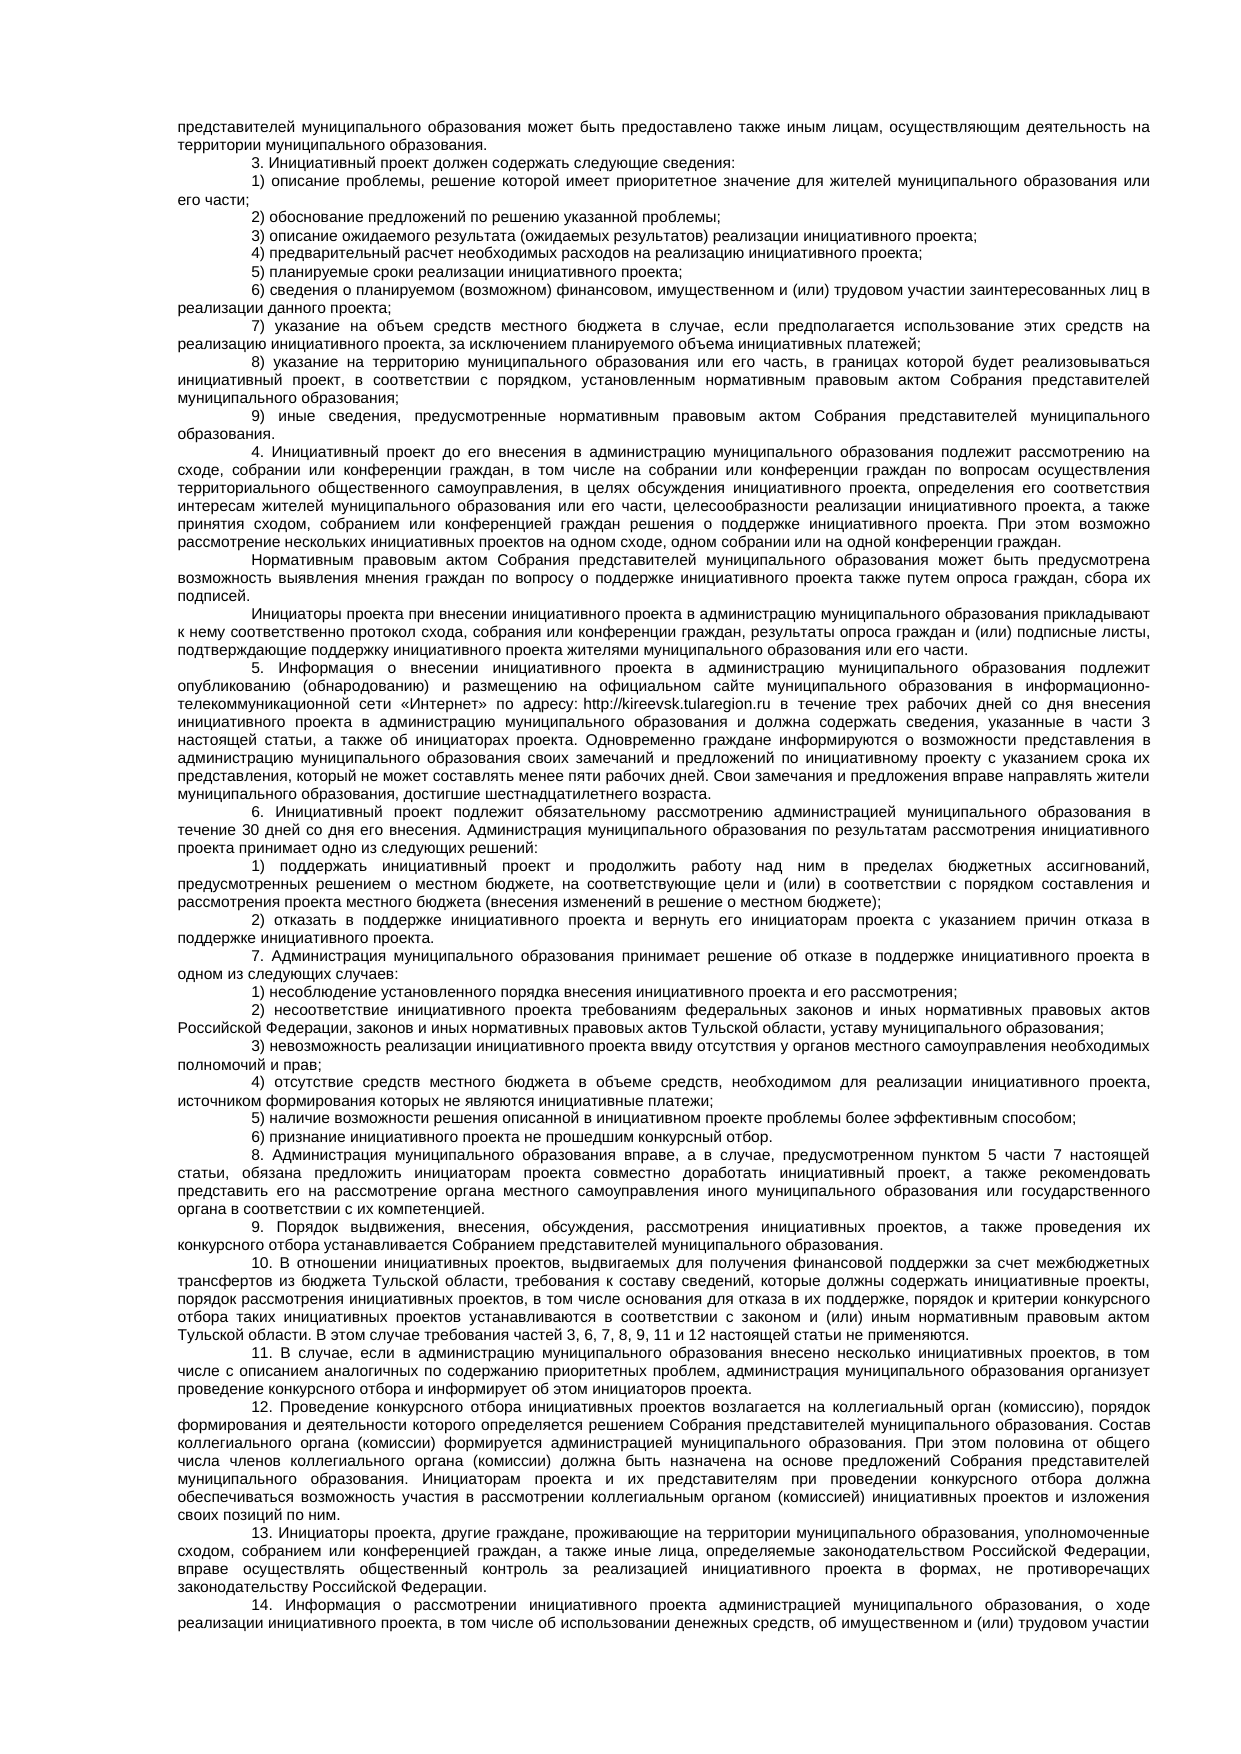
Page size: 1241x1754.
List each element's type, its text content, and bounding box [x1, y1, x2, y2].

text 12. Проведение конкурсного отбора инициативных проектов возлагается на коллегиальный орган (комиссию), порядок формирования и деятельности которого определяется решением Собрания представителей муниципального образования. Состав коллегиального органа (комиссии) формируется администрацией муниципального образования. При этом половина от общего числа членов коллегиального органа (комиссии) должна быть назначена на основе предложений Собрания представителей муниципального образования. Инициаторам проекта и их представителям при проведении конкурсного отбора должна обеспечиваться возможность участия в рассмотрении коллегиальным органом (комиссией) инициативных проектов и изложения своих позиций по ним. [177, 1398, 1152, 1524]
text 1) несоблюдение установленного порядка внесения инициативного проекта и его рассмотрения; [177, 983, 1152, 1001]
text 8) указание на территорию муниципального образования или его часть, в границах которой будет реализовываться инициативный проект, в соответствии с порядком, установленным нормативным правовым актом Собрания представителей муниципального образования; [177, 352, 1152, 406]
text 4) отсутствие средств местного бюджета в объеме средств, необходимом для реализации инициативного проекта, источником формирования которых не являются инициативные платежи; [177, 1073, 1152, 1109]
text 7. Администрация муниципального образования принимает решение об отказе в поддержке инициативного проекта в одном из следующих случаев: [177, 947, 1152, 983]
text 4) предварительный расчет необходимых расходов на реализацию инициативного проекта; [177, 244, 1152, 262]
text 10. В отношении инициативных проектов, выдвигаемых для получения финансовой поддержки за счет межбюджетных трансфертов из бюджета Тульской области, требования к составу сведений, которые должны содержать инициативные проекты, порядок рассмотрения инициативных проектов, в том числе основания для отказа в их поддержке, порядок и критерии конкурсного отбора таких инициативных проектов устанавливаются в соответствии с законом и (или) иным нормативным правовым актом Тульской области. В этом случае требования частей 3, 6, 7, 8, 9, 11 и 12 настоящей статьи не применяются. [177, 1253, 1152, 1343]
text Нормативным правовым актом Собрания представителей муниципального образования может быть предусмотрена возможность выявления мнения граждан по вопросу о поддержке инициативного проекта также путем опроса граждан, сбора их подписей. [177, 551, 1152, 605]
text 9) иные сведения, предусмотренные нормативным правовым актом Собрания представителей муниципального образования. [177, 406, 1152, 442]
text 5. Информация о внесении инициативного проекта в администрацию муниципального образования подлежит опубликованию (обнародованию) и размещению на официальном сайте муниципального образования в информационно-телекоммуникационной сети «Интернет» по адресу: http://kireevsk.tularegion.ru в течение трех рабочих дней со дня внесения инициативного проекта в администрацию муниципального образования и должна содержать сведения, указанные в части 3 настоящей статьи, а также об инициаторах проекта. Одновременно граждане информируются о возможности представления в администрацию муниципального образования своих замечаний и предложений по инициативному проекту с указанием срока их представления, который не может составлять менее пяти рабочих дней. Свои замечания и предложения вправе направлять жители муниципального образования, достигшие шестнадцатилетнего возраста. [177, 659, 1152, 803]
text 2) отказать в поддержке инициативного проекта и вернуть его инициаторам проекта с указанием причин отказа в поддержке инициативного проекта. [177, 911, 1152, 947]
text 5) наличие возможности решения описанной в инициативном проекте проблемы более эффективным способом; [177, 1109, 1152, 1127]
text 5) планируемые сроки реализации инициативного проекта; [177, 262, 1152, 280]
text 3) невозможность реализации инициативного проекта ввиду отсутствия у органов местного самоуправления необходимых полномочий и прав; [177, 1037, 1152, 1073]
text 6) сведения о планируемом (возможном) финансовом, имущественном и (или) трудовом участии заинтересованных лиц в реализации данного проекта; [177, 280, 1152, 316]
text Инициаторы проекта при внесении инициативного проекта в администрацию муниципального образования прикладывают к нему соответственно протокол схода, собрания или конференции граждан, результаты опроса граждан и (или) подписные листы, подтверждающие поддержку инициативного проекта жителями муниципального образования или его части. [177, 605, 1152, 659]
text 2) несоответствие инициативного проекта требованиям федеральных законов и иных нормативных правовых актов Российской Федерации, законов и иных нормативных правовых актов Тульской области, уставу муниципального образования; [177, 1001, 1152, 1037]
text 7) указание на объем средств местного бюджета в случае, если предполагается использование этих средств на реализацию инициативного проекта, за исключением планируемого объема инициативных платежей; [177, 316, 1152, 352]
text 3) описание ожидаемого результата (ожидаемых результатов) реализации инициативного проекта; [177, 226, 1152, 244]
text 1) описание проблемы, решение которой имеет приоритетное значение для жителей муниципального образования или его части; [177, 172, 1152, 208]
text 11. В случае, если в администрацию муниципального образования внесено несколько инициативных проектов, в том числе с описанием аналогичных по содержанию приоритетных проблем, администрация муниципального образования организует проведение конкурсного отбора и информирует об этом инициаторов проекта. [177, 1343, 1152, 1398]
text 3. Инициативный проект должен содержать следующие сведения: [177, 154, 1152, 172]
text 8. Администрация муниципального образования вправе, а в случае, предусмотренном пунктом 5 части 7 настоящей статьи, обязана предложить инициаторам проекта совместно доработать инициативный проект, а также рекомендовать представить его на рассмотрение органа местного самоуправления иного муниципального образования или государственного органа в соответствии с их компетенцией. [177, 1145, 1152, 1217]
text 2) обоснование предложений по решению указанной проблемы; [177, 208, 1152, 226]
text 6. Инициативный проект подлежит обязательному рассмотрению администрацией муниципального образования в течение 30 дней со дня его внесения. Администрация муниципального образования по результатам рассмотрения инициативного проекта принимает одно из следующих решений: [177, 803, 1152, 857]
text 9. Порядок выдвижения, внесения, обсуждения, рассмотрения инициативных проектов, а также проведения их конкурсного отбора устанавливается Собранием представителей муниципального образования. [177, 1217, 1152, 1253]
text 4. Инициативный проект до его внесения в администрацию муниципального образования подлежит рассмотрению на сходе, собрании или конференции граждан, в том числе на собрании или конференции граждан по вопросам осуществления территориального общественного самоуправления, в целях обсуждения инициативного проекта, определения его соответствия интересам жителей муниципального образования или его части, целесообразности реализации инициативного проекта, а также принятия сходом, собранием или конференцией граждан решения о поддержке инициативного проекта. При этом возможно рассмотрение нескольких инициативных проектов на одном сходе, одном собрании или на одной конференции граждан. [177, 442, 1152, 551]
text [177, 118, 1152, 154]
text 1) поддержать инициативный проект и продолжить работу над ним в пределах бюджетных ассигнований, предусмотренных решением о местном бюджете, на соответствующие цели и (или) в соответствии с порядком составления и рассмотрения проекта местного бюджета (внесения изменений в решение о местном бюджете); [177, 857, 1152, 911]
text 6) признание инициативного проекта не прошедшим конкурсный отбор. [177, 1127, 1152, 1145]
text 13. Инициаторы проекта, другие граждане, проживающие на территории муниципального образования, уполномоченные сходом, собранием или конференцией граждан, а также иные лица, определяемые законодательством Российской Федерации, вправе осуществлять общественный контроль за реализацией инициативного проекта в формах, не противоречащих законодательству Российской Федерации. [177, 1524, 1152, 1596]
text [177, 1596, 1152, 1632]
